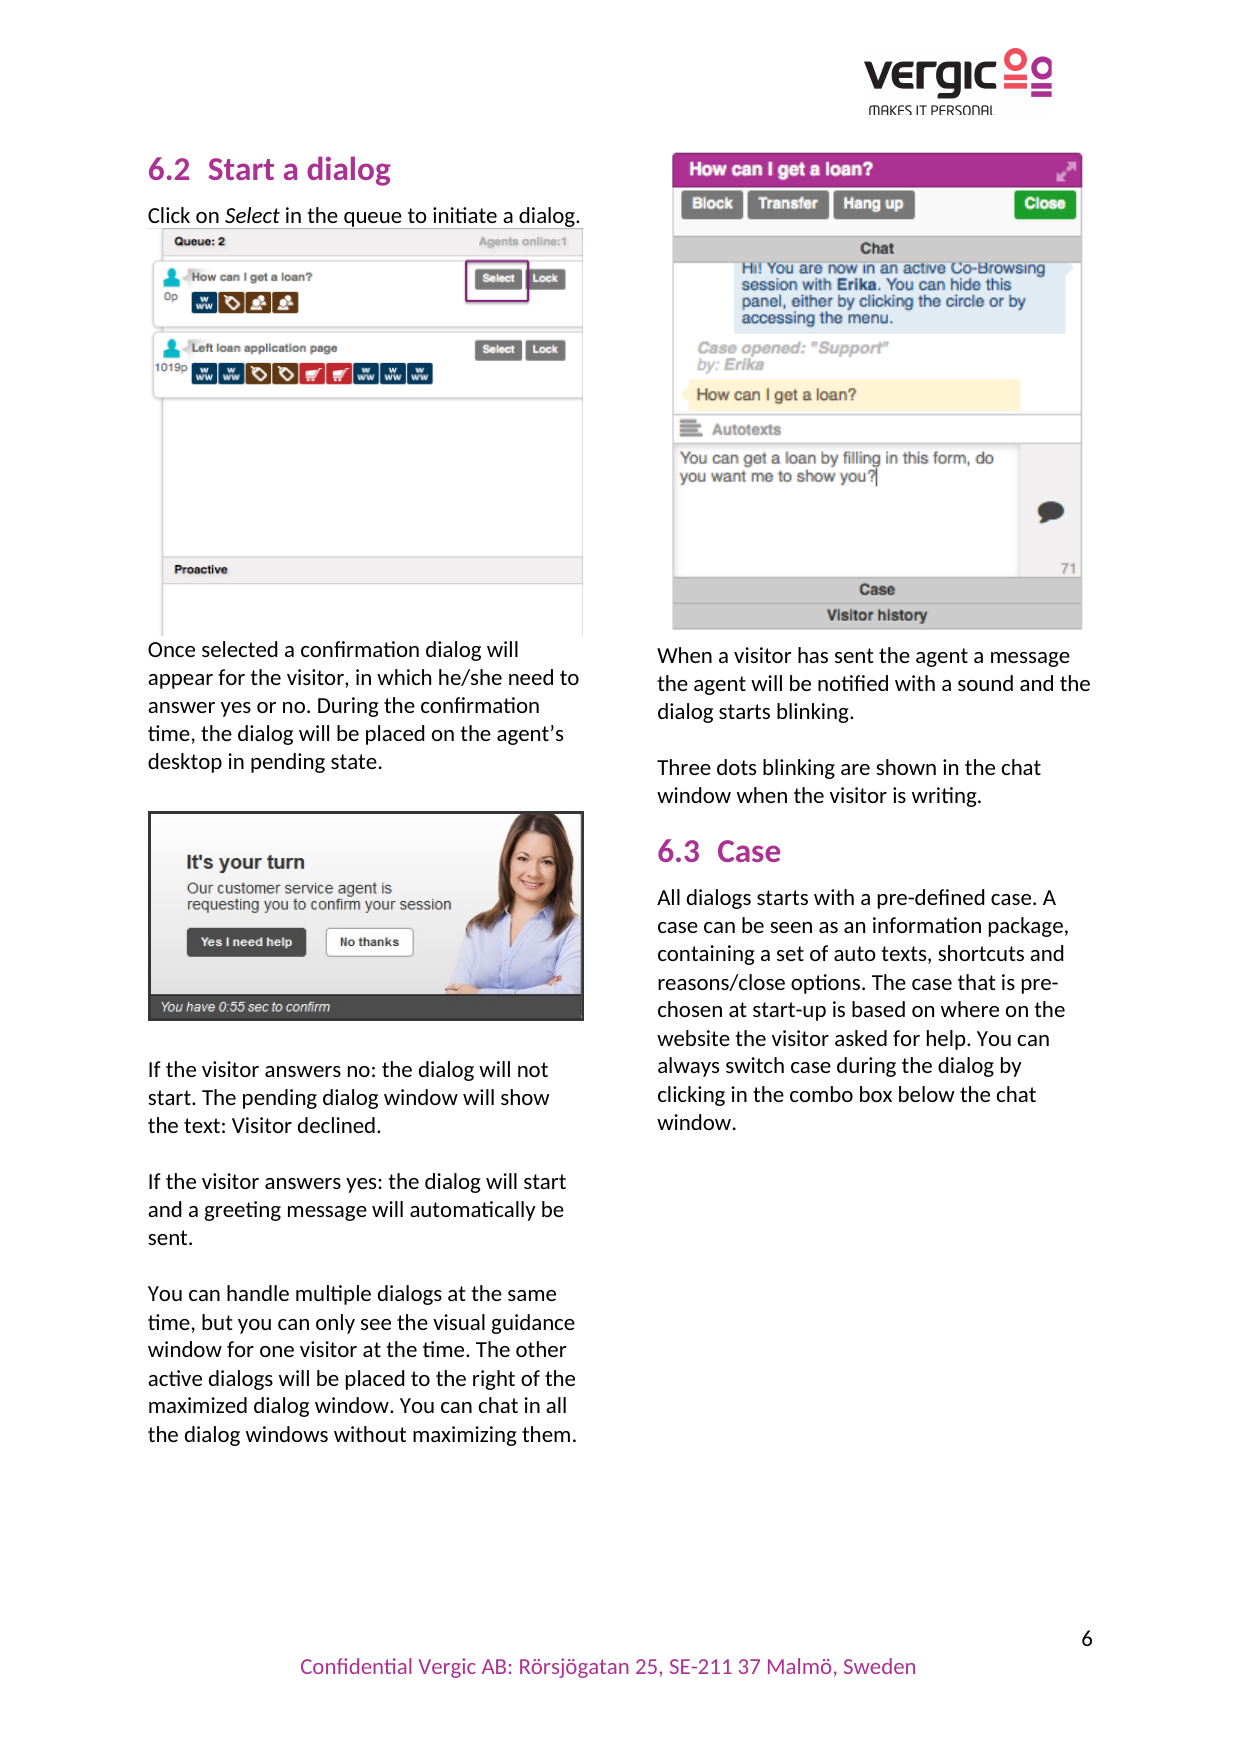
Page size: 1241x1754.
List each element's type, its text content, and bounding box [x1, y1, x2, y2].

picture [864, 48, 1052, 115]
text Once selected a confirmation dialog will appear for the visitor, in which he/she need to answer yes or no. During the confirmation time, the dialog will be placed on the agent’s desktop in pending state. [148, 636, 583, 775]
text When a visitor has sent the agent a message the agent will be notified with a sound and the dialog starts blinking. [657, 642, 1093, 725]
text Click on Select in the queue to initiate a dialog. [148, 201, 583, 228]
picture [151, 814, 582, 1018]
picture [147, 228, 583, 636]
text If the visitor answers no: the dialog will not start. The pending dialog window will show the text: Visitor declined. [148, 1055, 583, 1139]
text If the visitor answers yes: the dialog will start and a greeting message will automatically be sent. [148, 1167, 583, 1252]
subtitle Start a dialog [148, 148, 583, 188]
text Three dots blinking are shown in the chat window when the visitor is writing. [657, 753, 1093, 809]
subtitle Case [657, 830, 1093, 871]
text All dialogs starts with a pre-defined case. A case can be seen as an information package, containing a set of auto texts, shortcuts and reasons/close options. The case that is pre-chosen at start-up is based on where on the website the visitor asked for help. You can always switch case during the dialog by clicking in the combo box below the chat window. [657, 883, 1093, 1136]
picture [657, 147, 1093, 642]
text You can handle multiple dialogs at the same time, but you can only see the visual guidance window for one visitor at the time. The other active dialogs will be placed to the right of the maximized dialog window. You can chat in all the dialog windows without maximizing them. [148, 1279, 583, 1448]
